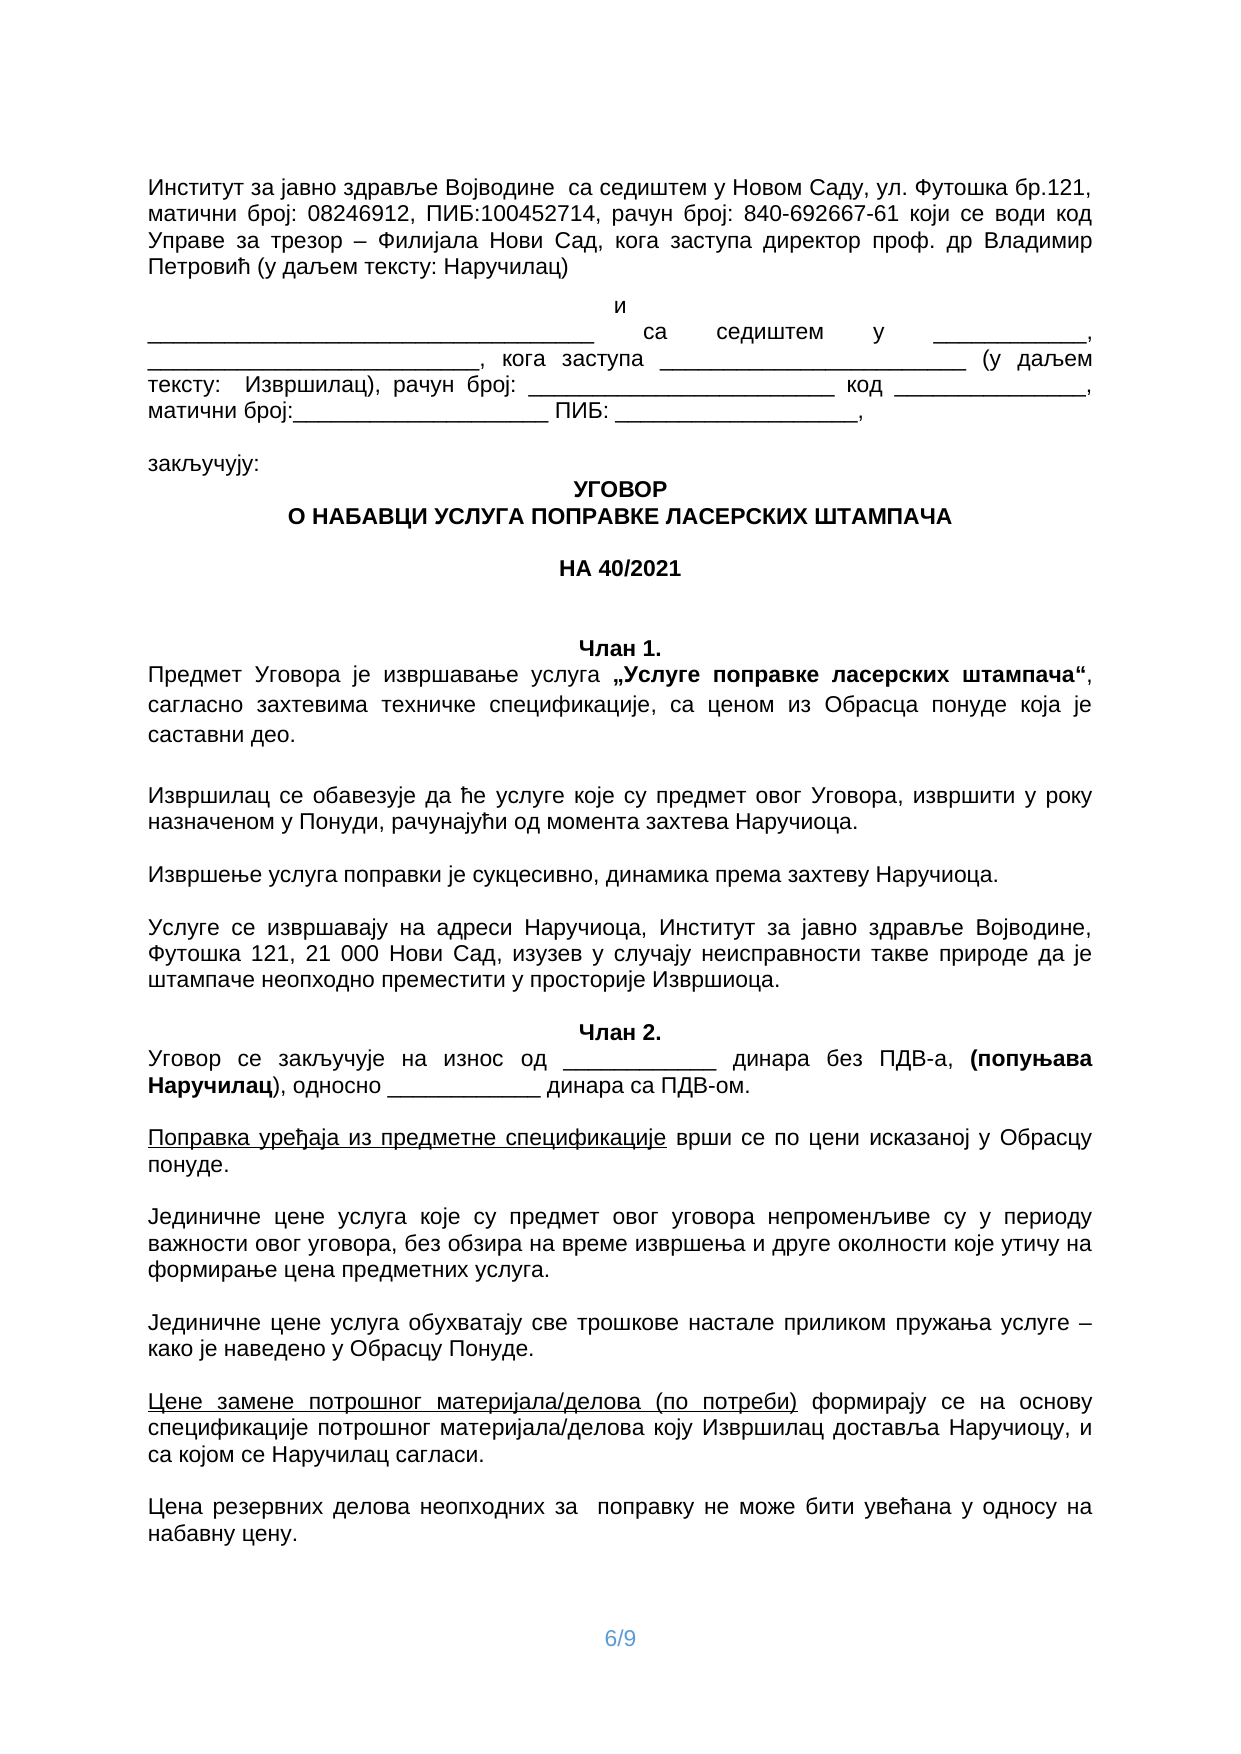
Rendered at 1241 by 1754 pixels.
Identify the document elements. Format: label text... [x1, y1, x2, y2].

text Члан 2. [148, 1019, 1093, 1045]
text ___________________________________ са седиштем у ____________, __________________________, кога заступа ________________________ (у даљем тексту: Извршилац), рачун број: ________________________ код _______________, матични број:____________________ ПИБ: ___________________, [148, 318, 1093, 424]
text УГОВОР [148, 476, 1093, 503]
text Предмет Уговора је извршавање услуга „Услуге поправке ласерских штампача“, сагласно захтевима техничке спецификације, са ценом из Обрасца понуде која је саставни део. [148, 661, 1093, 748]
text Поправка уређаја из предметне спецификације врши се по цени исказаној у Обрасцу понуде. [148, 1124, 1093, 1177]
text Услуге се извршавају на адреси Наручиоца, Институт за јавно здравље Војводине, Футошка 121, 21 000 Нови Сад, изузев у случају неисправности такве природе да је штампаче неопходно преместити у просторије Извршиоца. [148, 913, 1093, 992]
text и [148, 292, 1093, 318]
text Јединичне цене услуга које су предмет овог уговора непроменљиве су у периоду важности овог уговора, без обзира на време извршења и друге околности које утичу на формирање цена предметних услуга. [148, 1203, 1093, 1282]
text Извршилац се обавезује да ће услуге које су предмет овог Уговора, извршити у року назначеном у Понуди, рачунајући од момента захтева Наручиоца. [148, 782, 1093, 834]
text Јединичне цене услуга обухватају све трошкове настале приликом пружања услуге – како је наведено у Обрасцу Понуде. [148, 1309, 1093, 1361]
text Уговор се закључује на износ од ____________ динара без ПДВ-а, (попуњава Наручилац), односно ____________ динара са ПДВ-ом. [148, 1045, 1093, 1098]
text Члан 1. [148, 634, 1093, 661]
text О НАБАВЦИ УСЛУГА ПОПРАВКЕ ЛАСЕРСКИХ ШТАМПАЧА [148, 503, 1093, 529]
text Цена резервних делова неопходних за поправку не може бити увећана у односу на набавну цену. [148, 1493, 1093, 1546]
text Институт за јавно здравље Војводине са седиштем у Новом Саду, ул. Футошка бр.121, матични број: 08246912, ПИБ:100452714, рачун број: 840-692667-61 који се води код Управе за трезор – Филијала Нови Сад, кога заступа директор проф. др Владимир Петровић (у даљем тексту: Наручилац) [148, 174, 1093, 279]
text НА 40/2021 [148, 555, 1093, 582]
text закључују: [148, 450, 1093, 476]
text Извршење услуга поправки је сукцесивно, динамика према захтеву Наручиоца. [148, 861, 1093, 887]
text Цене замене потрошног материјала/делова (по потреби) формирају се на основу спецификације потрошног материјала/делова коју Извршилац доставља Наручиоцу, и са којом се Наручилац сагласи. [148, 1388, 1093, 1467]
